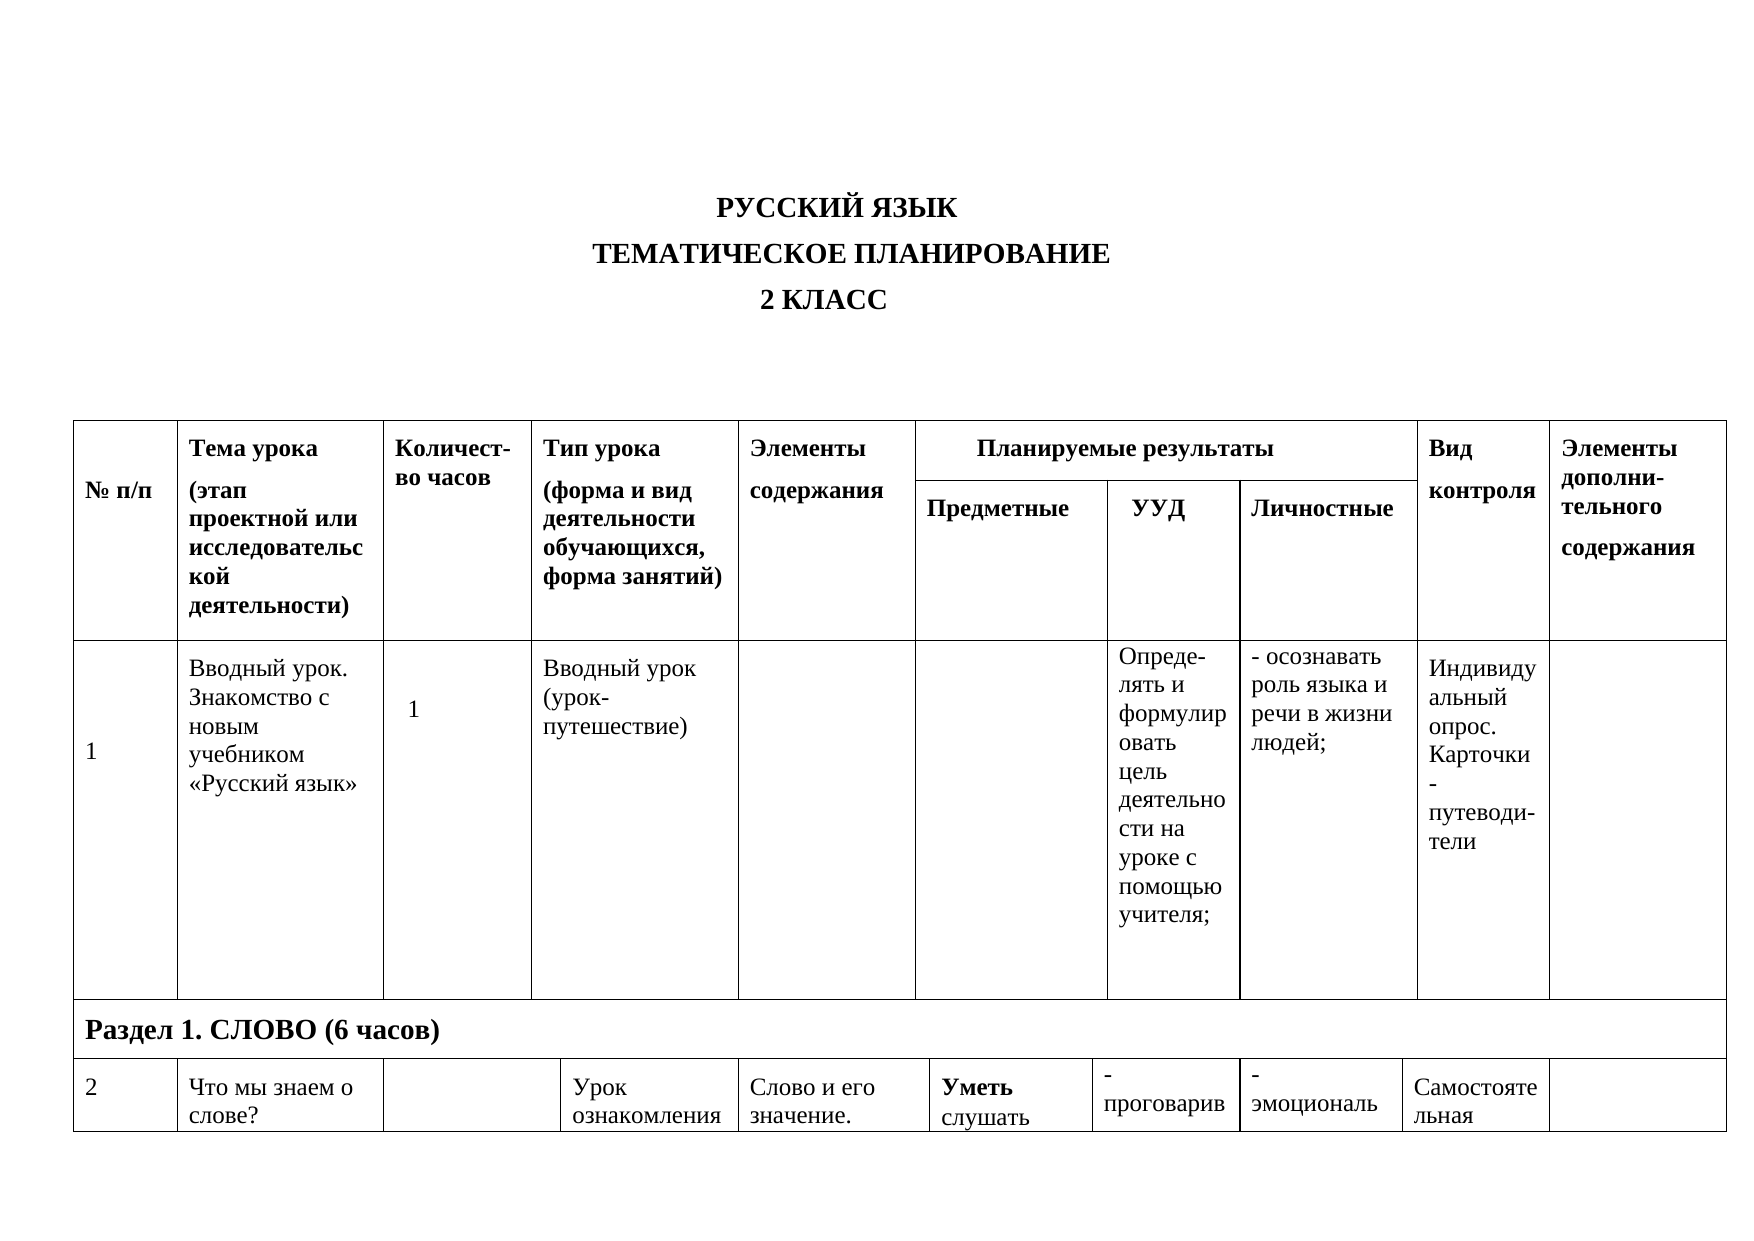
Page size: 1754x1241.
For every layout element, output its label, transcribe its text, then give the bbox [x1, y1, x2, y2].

table_cell [1550, 641, 1726, 999]
table_cell 1 [384, 1059, 560, 1131]
table_cell Предметные [916, 481, 1107, 640]
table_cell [178, 1059, 383, 1131]
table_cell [1403, 1059, 1549, 1131]
table_cell Опреде-лять и формулировать цель деятельности на уроке с помощью учителя; [1108, 641, 1239, 999]
table_cell - осознавать роль языка и речи в жизни людей; [1241, 641, 1417, 999]
table_cell [916, 641, 1107, 999]
table_header Количест-во часов [384, 421, 531, 640]
table_header Элементы дополни-тельного содержания [1550, 421, 1726, 640]
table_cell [561, 1059, 738, 1131]
table_header Тип урока (форма и вид деятельности обучающихся, форма занятий) [532, 421, 738, 640]
table_cell 1 [384, 641, 531, 999]
table_cell Индивидуальный опрос. Карточки-путеводи-тели [1418, 641, 1549, 999]
table_header Вид контроля [1418, 421, 1549, 640]
text 2 КЛАСС [118, 282, 1636, 315]
table_cell Раздел 1. СЛОВО (6 часов) [74, 1000, 1726, 1058]
text РУССКИЙ ЯЗЫК [118, 190, 1636, 223]
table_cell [1093, 1059, 1239, 1131]
text ТЕМАТИЧЕСКОЕ ПЛАНИРОВАНИЕ [118, 236, 1636, 269]
table_cell УУД [1108, 481, 1239, 640]
table_header Планируемые результаты [916, 421, 1417, 479]
table_cell 2 [74, 1059, 177, 1131]
table_cell [1550, 1059, 1726, 1131]
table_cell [930, 1059, 1092, 1131]
table_header № п/п [74, 421, 177, 640]
table_cell 1 [74, 641, 177, 999]
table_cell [739, 1059, 929, 1131]
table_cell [1241, 1059, 1402, 1131]
table_cell Вводный урок (урок-путешествие) [532, 641, 738, 999]
table_header Тема урока (этап проектной или исследовательской деятельности) [178, 421, 383, 640]
table_cell [739, 641, 915, 999]
table_cell Вводный урок. Знакомство с новым учебником «Русский язык» [178, 641, 383, 999]
table_header Элементы содержания [739, 421, 915, 640]
table_cell Личностные [1241, 481, 1417, 640]
